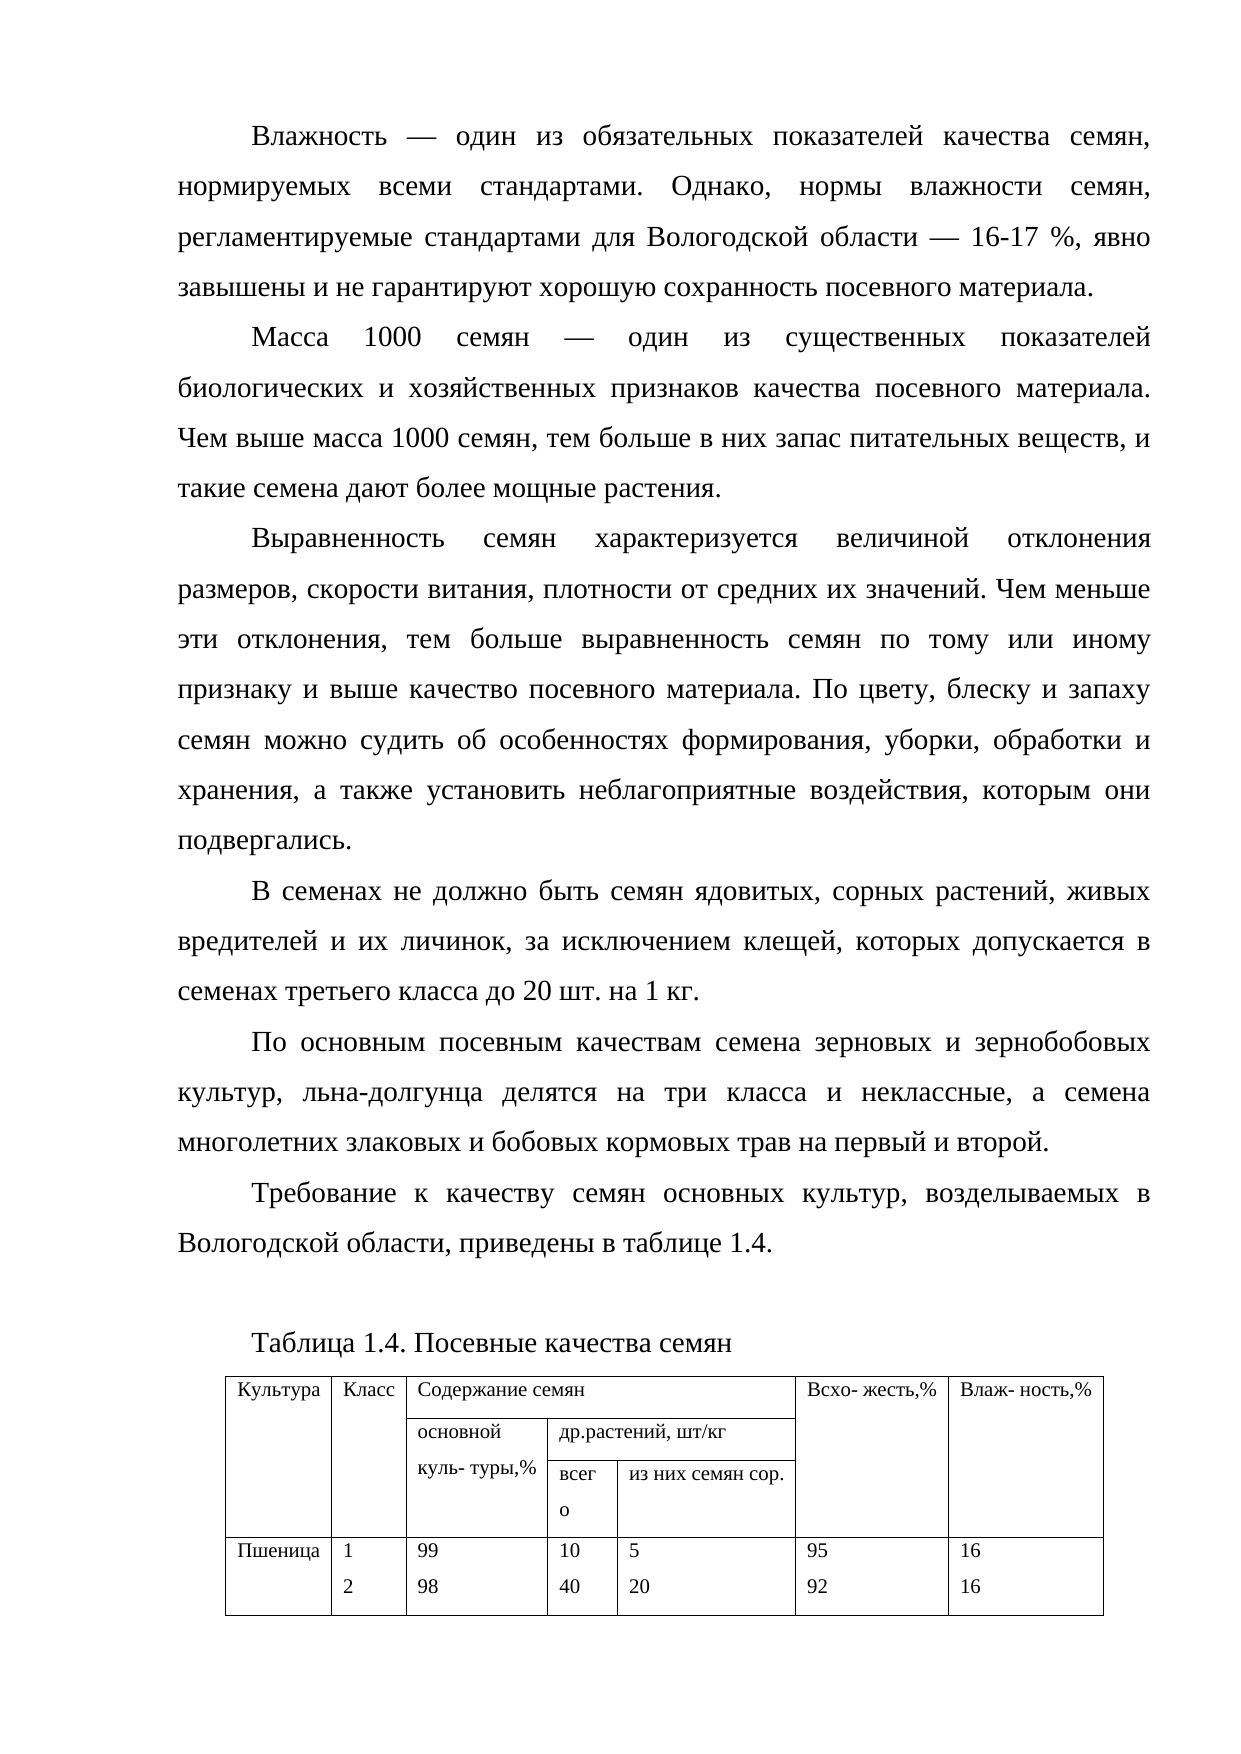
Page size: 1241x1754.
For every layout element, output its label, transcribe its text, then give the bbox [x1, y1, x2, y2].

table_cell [226, 1538, 331, 1615]
text Масса 1000 семян — один из существенных показателей биологических и хозяйственных признаков качества посевного материала. Чем выше масса 1000 семян, тем больше в них запас питательных веществ, и такие семена дают более мощные растения. [177, 319, 1152, 504]
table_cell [332, 1538, 406, 1615]
text Таблица 1.4. Посевные качества семян [177, 1326, 1152, 1359]
table_cell всего [548, 1461, 617, 1537]
text В семенах не должно быть семян ядовитых, сорных растений, живых вредителей и их личинок, за исключением клещей, которых допускается в семенах третьего класса до 20 шт. на 1 кг. [177, 873, 1152, 1007]
table_header Влаж- ность,% [949, 1377, 1103, 1537]
text По основным посевным качествам семена зерновых и зернобобовых культур, льна-долгунца делятся на три класса и неклассные, а семена многолетних злаковых и бобовых кормовых трав на первый и второй. [177, 1024, 1152, 1158]
text Выравненность семян характеризуется величиной отклонения размеров, скорости витания, плотности от средних их значений. Чем меньше эти отклонения, тем больше выравненность семян по тому или иному признаку и выше качество посевного материала. По цвету, блеску и запаху семян можно судить об особенностях формирования, уборки, обработки и хранения, а также установить неблагоприятные воздействия, которым они подвергались. [177, 521, 1152, 856]
table_header Класс [332, 1377, 406, 1537]
table_header Всхо- жесть,% [796, 1377, 948, 1537]
table_cell из них семян сор. [618, 1461, 795, 1537]
table_cell основной куль- туры,% [407, 1419, 547, 1537]
table_header Культура [226, 1377, 331, 1537]
table_cell др.растений, шт/кг [548, 1419, 795, 1459]
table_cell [796, 1538, 948, 1615]
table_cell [949, 1538, 1103, 1615]
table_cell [548, 1538, 617, 1615]
table_header Содержание семян [407, 1377, 795, 1418]
text Требование к качеству семян основных культур, возделываемых в Вологодской области, приведены в таблице 1.4. [177, 1175, 1152, 1258]
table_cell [407, 1538, 547, 1615]
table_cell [618, 1538, 795, 1615]
text Влажность — один из обязательных показателей качества семян, нормируемых всеми стандартами. Однако, нормы влажности семян, регламентируемые стандартами для Вологодской области — 16-17 %, явно завышены и не гарантируют хорошую сохранность посевного материала. [177, 118, 1152, 303]
